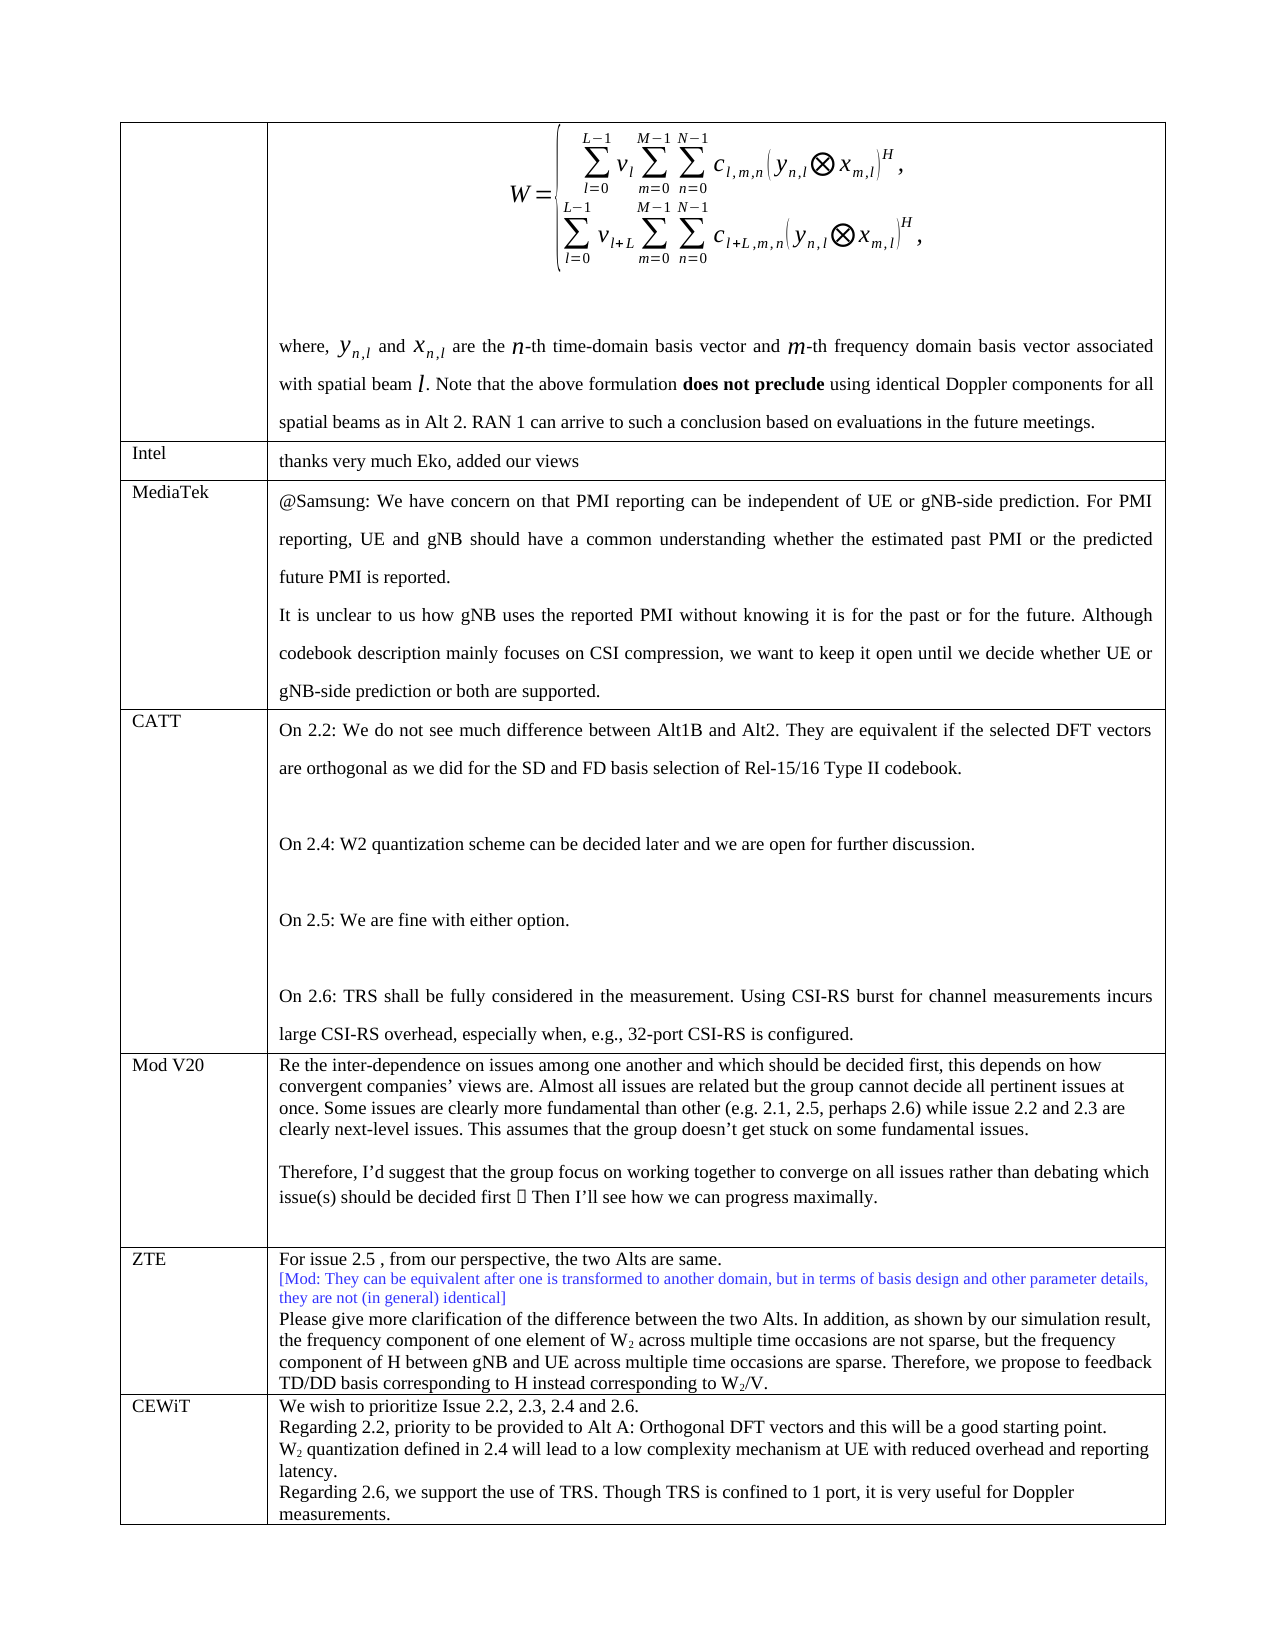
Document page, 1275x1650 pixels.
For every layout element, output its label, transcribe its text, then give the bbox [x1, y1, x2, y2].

table_cell CATT [121, 710, 267, 1053]
table_cell Re the inter-dependence on issues among one another and which should be decided first, this depends on how convergent companies’ views are. Almost all issues are related but the group cannot decide all pertinent issues at once. Some issues are clearly more fundamental than other (e.g. 2.1, 2.5, perhaps 2.6) while issue 2.2 and 2.3 are clearly next-level issues. This assumes that the group doesn’t get stuck on some fundamental issues. Therefore, I’d suggest that the group focus on working together to converge on all issues rather than debating which issue(s) should be decided first  Then I’ll see how we can progress maximally. [268, 1054, 1165, 1247]
table_cell CEWiT [121, 1395, 267, 1524]
table_cell @Samsung: We have concern on that PMI reporting can be independent of UE or gNB-side prediction. For PMI reporting, UE and gNB should have a common understanding whether the estimated past PMI or the predicted future PMI is reported. It is unclear to us how gNB uses the reported PMI without knowing it is for the past or for the future. Although codebook description mainly focuses on CSI compression, we want to keep it open until we decide whether UE or gNB-side prediction or both are supported. [268, 481, 1165, 709]
table_cell MediaTek [121, 481, 267, 709]
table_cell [121, 123, 267, 441]
table_cell For issue 2.5 , from our perspective, the two Alts are same. [Mod: They can be equivalent after one is transformed to another domain, but in terms of basis design and other parameter details, they are not (in general) identical] Please give more clarification of the difference between the two Alts. In addition, as shown by our simulation result, the frequency component of one element of W2 across multiple time occasions are not sparse, but the frequency component of H between gNB and UE across multiple time occasions are sparse. Therefore, we propose to feedback TD/DD basis corresponding to H instead corresponding to W2/V. [268, 1248, 1165, 1394]
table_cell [268, 123, 1165, 441]
table_cell Intel [121, 442, 267, 480]
table_cell Mod V20 [121, 1054, 267, 1247]
table_cell thanks very much Eko, added our views [268, 442, 1165, 480]
table_cell We wish to prioritize Issue 2.2, 2.3, 2.4 and 2.6. Regarding 2.2, priority to be provided to Alt A: Orthogonal DFT vectors and this will be a good starting point. W2 quantization defined in 2.4 will lead to a low complexity mechanism at UE with reduced overhead and reporting latency. Regarding 2.6, we support the use of TRS. Though TRS is confined to 1 port, it is very useful for Doppler measurements. [268, 1395, 1165, 1524]
table_cell ZTE [121, 1248, 267, 1394]
table_cell On 2.2: We do not see much difference between Alt1B and Alt2. They are equivalent if the selected DFT vectors are orthogonal as we did for the SD and FD basis selection of Rel-15/16 Type II codebook. On 2.4: W2 quantization scheme can be decided later and we are open for further discussion. On 2.5: We are fine with either option. On 2.6: TRS shall be fully considered in the measurement. Using CSI-RS burst for channel measurements incurs large CSI-RS overhead, especially when, e.g., 32-port CSI-RS is configured. [268, 710, 1165, 1053]
